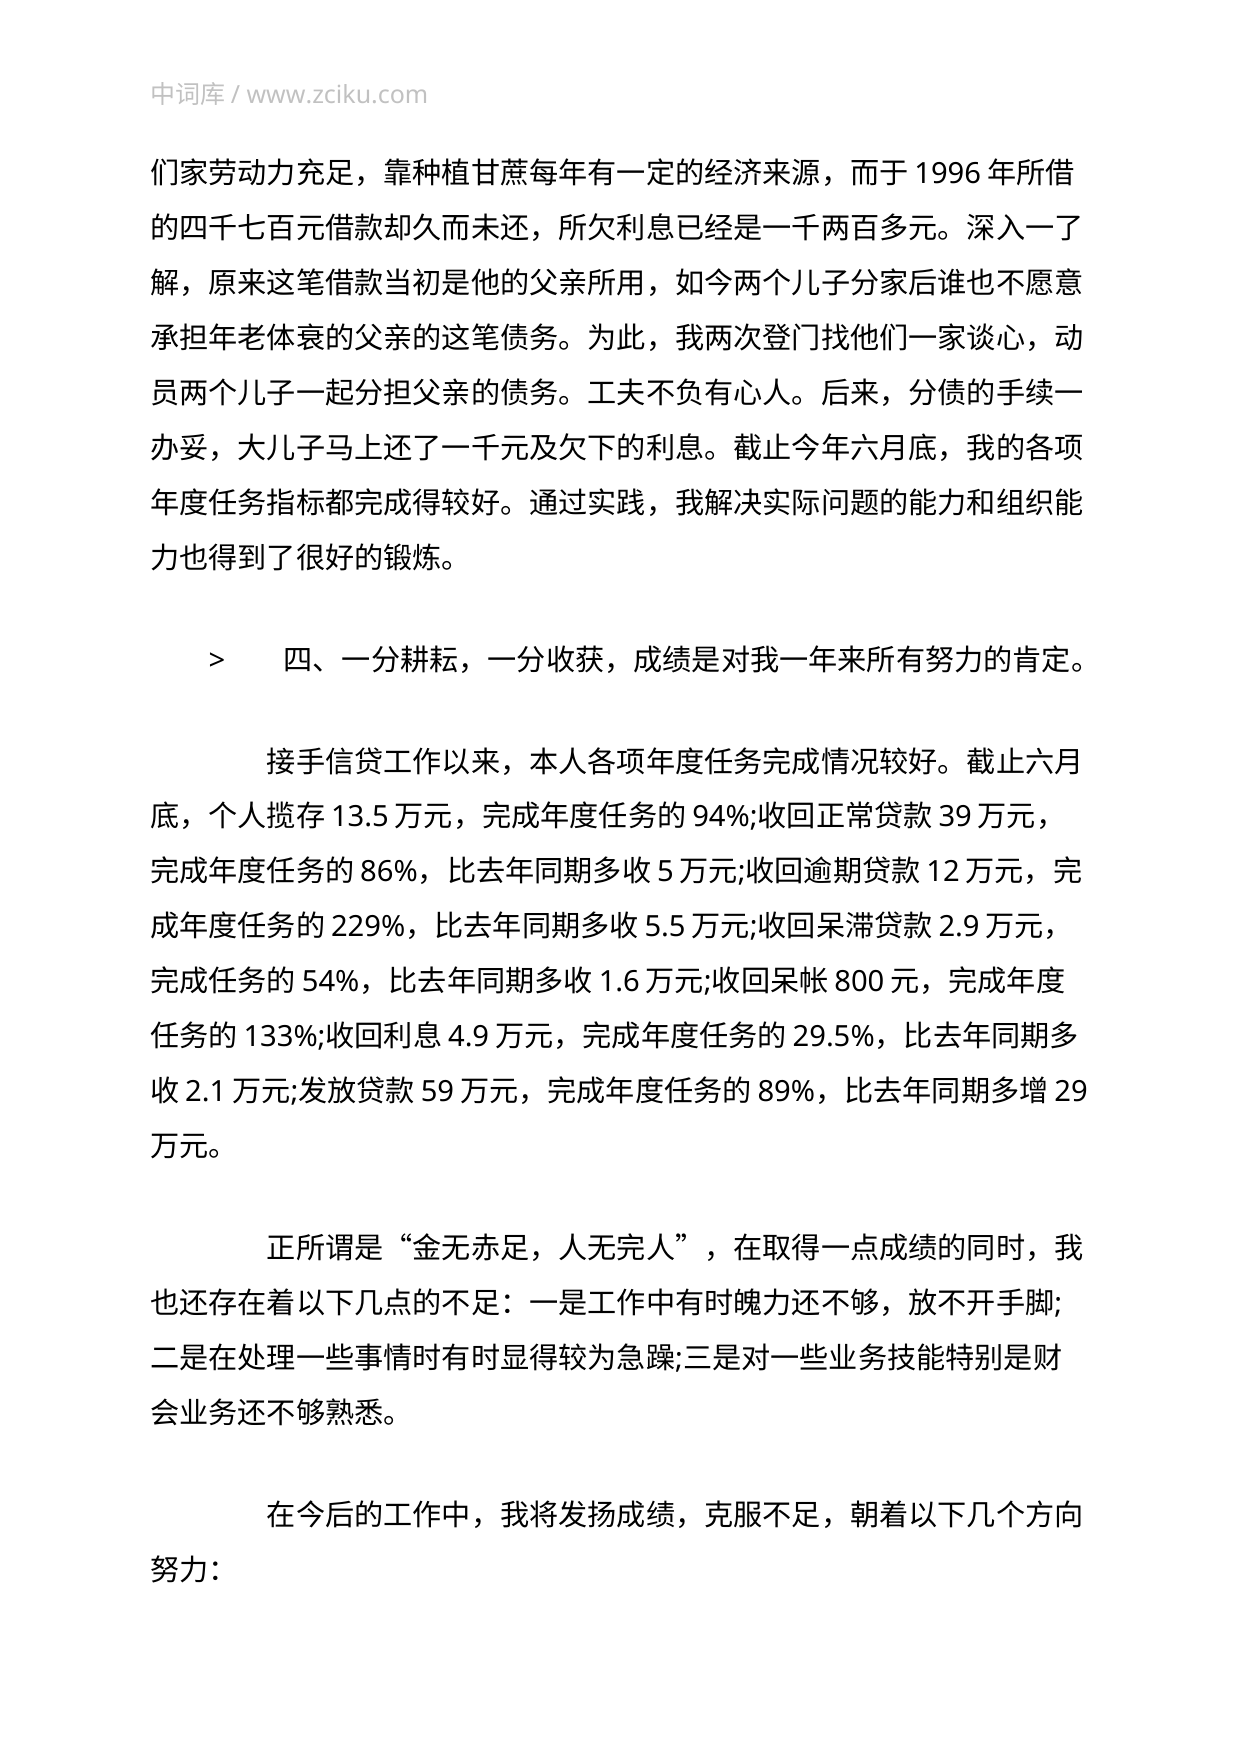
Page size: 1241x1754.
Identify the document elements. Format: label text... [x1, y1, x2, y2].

text > 四、一分耕耘，一分收获，成绩是对我一年来所有努力的肯定。 [150, 636, 1090, 678]
text 正所谓是“金无赤足，人无完人”，在取得一点成绩的同时，我也还存在着以下几点的不足：一是工作中有时魄力还不够，放不开手脚;二是在处理一些事情时有时显得较为急躁;三是对一些业务技能特别是财会业务还不够熟悉。 [150, 1225, 1090, 1432]
text 在今后的工作中，我将发扬成绩，克服不足，朝着以下几个方向努力： [150, 1491, 1090, 1589]
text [150, 150, 1090, 577]
text 接手信贷工作以来，本人各项年度任务完成情况较好。截止六月底，个人揽存13.5万元，完成年度任务的94%;收回正常贷款39万元，完成年度任务的86%，比去年同期多收5万元;收回逾期贷款12万元，完成年度任务的229%，比去年同期多收5.5万元;收回呆滞贷款2.9万元，完成任务的54%，比去年同期多收1.6万元;收回呆帐800元，完成年度任务的133%;收回利息4.9万元，完成年度任务的29.5%，比去年同期多收2.1万元;发放贷款59万元，完成年度任务的89%，比去年同期多增29万元。 [150, 738, 1090, 1165]
